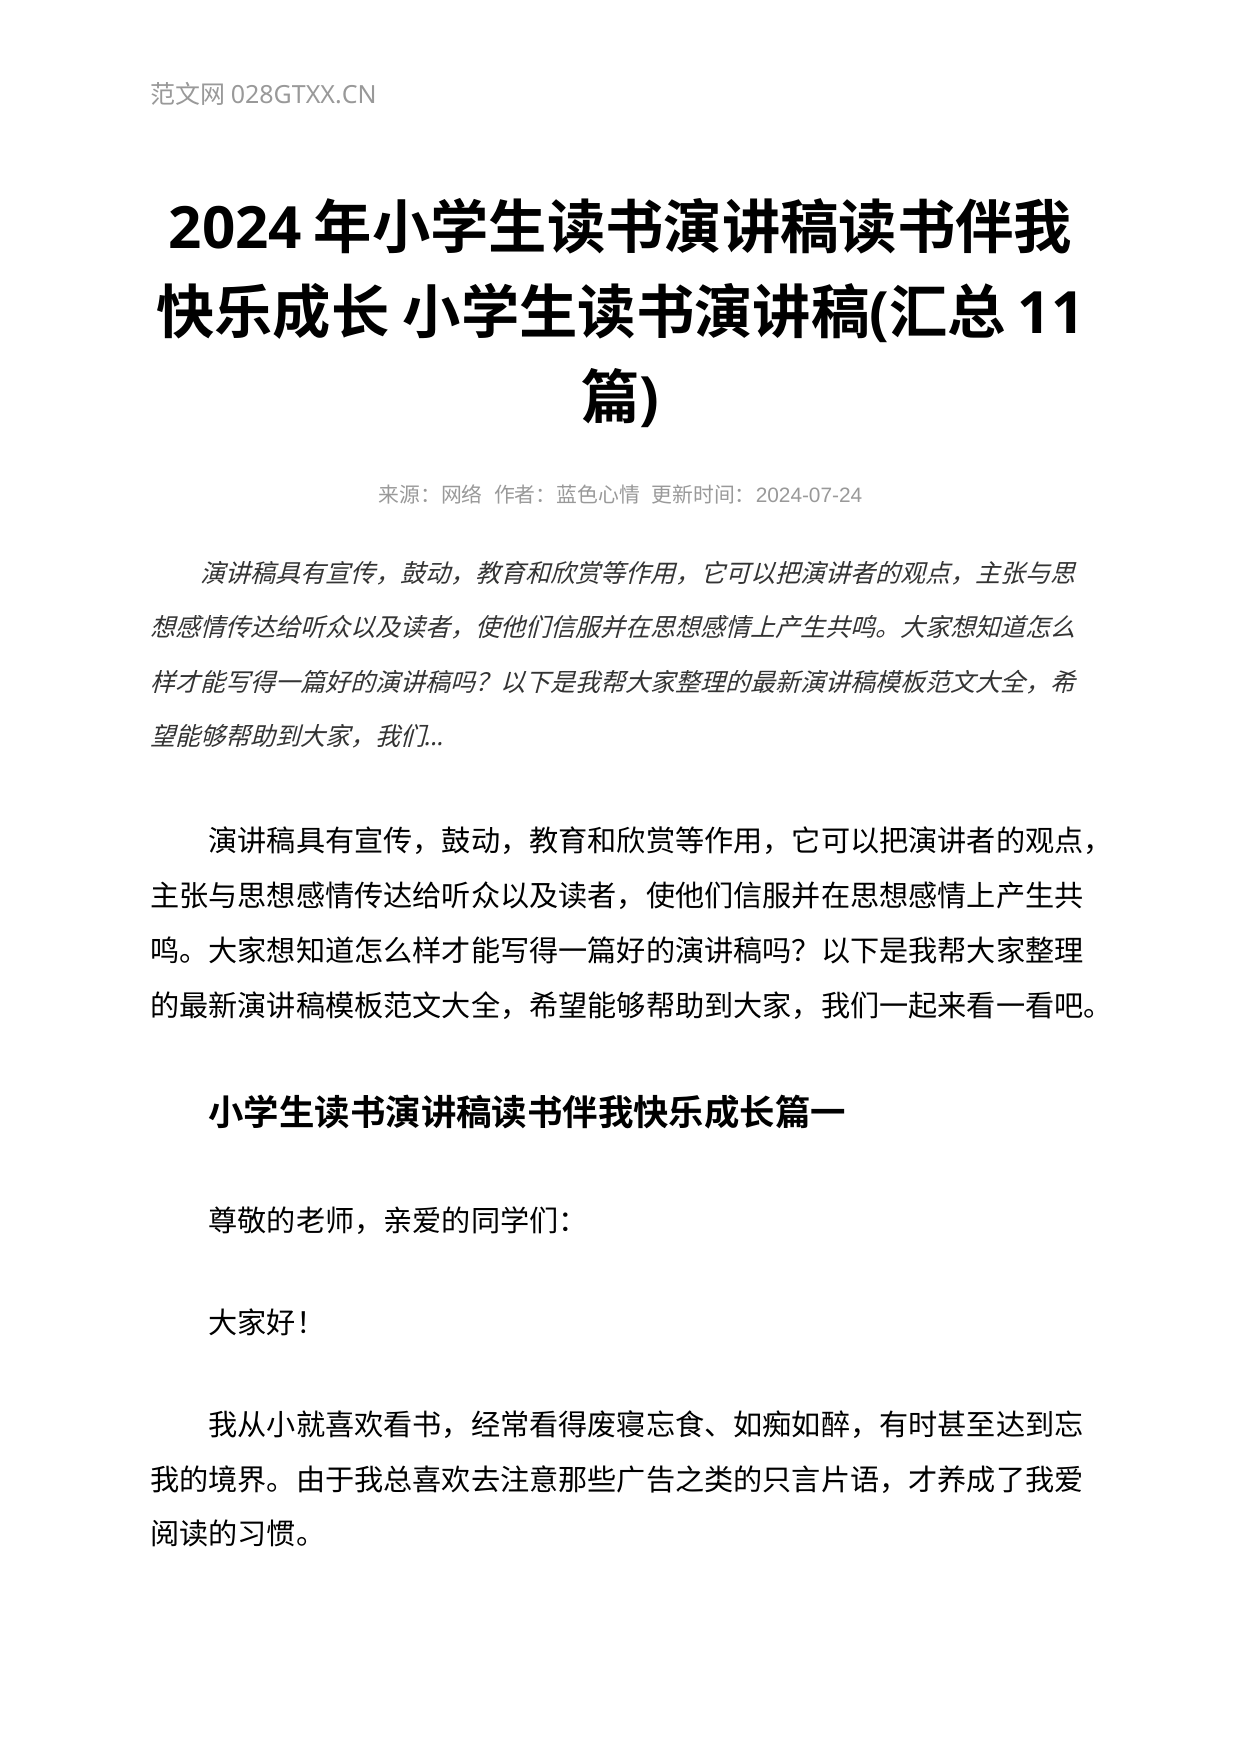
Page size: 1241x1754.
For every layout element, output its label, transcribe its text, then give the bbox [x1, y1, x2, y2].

text 来源：网络 作者：蓝色心情 更新时间：2024-07-24 [150, 482, 1090, 506]
text 演讲稿具有宣传，鼓动，教育和欣赏等作用，它可以把演讲者的观点，主张与思想感情传达给听众以及读者，使他们信服并在思想感情上产生共鸣。大家想知道怎么样才能写得一篇好的演讲稿吗？以下是我帮大家整理的最新演讲稿模板范文大全，希望能够帮助到大家，我们... [150, 553, 1090, 753]
text 演讲稿具有宣传，鼓动，教育和欣赏等作用，它可以把演讲者的观点，主张与思想感情传达给听众以及读者，使他们信服并在思想感情上产生共鸣。大家想知道怎么样才能写得一篇好的演讲稿吗？以下是我帮大家整理的最新演讲稿模板范文大全，希望能够帮助到大家，我们一起来看一看吧。 [150, 818, 1090, 1025]
text 尊敬的老师，亲爱的同学们： [150, 1198, 1090, 1240]
text 我从小就喜欢看书，经常看得废寝忘食、如痴如醉，有时甚至达到忘我的境界。由于我总喜欢去注意那些广告之类的只言片语，才养成了我爱阅读的习惯。 [150, 1401, 1090, 1553]
text 大家好！ [150, 1299, 1090, 1342]
subtitle 2024年小学生读书演讲稿读书伴我快乐成长 小学生读书演讲稿(汇总11篇) [150, 181, 1090, 436]
text 小学生读书演讲稿读书伴我快乐成长篇一 [150, 1084, 1090, 1135]
